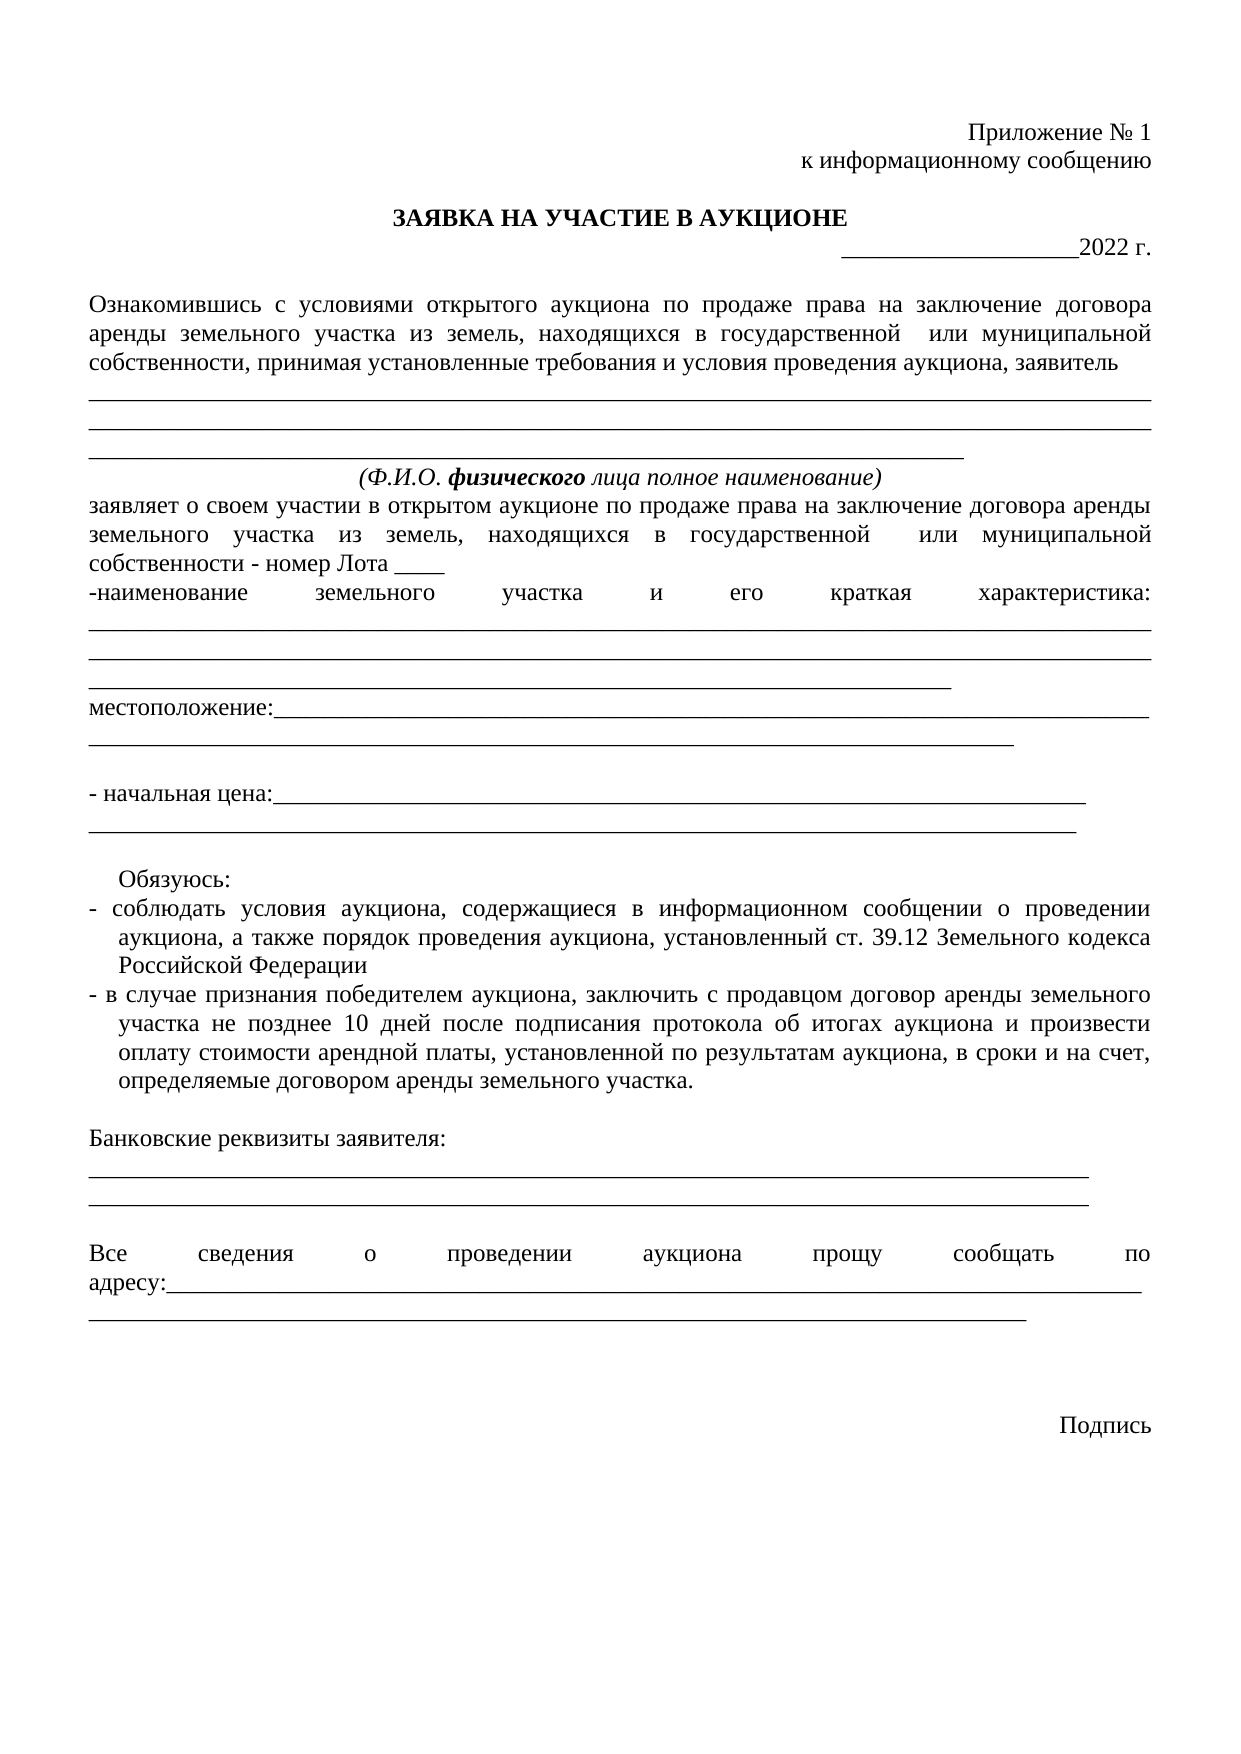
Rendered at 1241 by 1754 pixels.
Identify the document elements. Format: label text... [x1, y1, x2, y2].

text - начальная цена:_________________________________________________________________ [88, 778, 1152, 807]
text Все сведения о проведении аукциона прощу сообщать по адресу:_________________________________________________________________________________________________________________________________________________________ [88, 1238, 1152, 1324]
text ________________________________________________________________________________________________________________________________________________________________________________________________________________________________________________ [88, 375, 1152, 462]
text ___________________2022 г. [88, 232, 1152, 260]
text Приложение № 1 [88, 117, 1152, 145]
text местоположение:________________________________________________________________________________________________________________________________________________ [88, 692, 1152, 749]
text ЗАЯВКА НА УЧАСТИЕ В АУКЦИОНЕ [88, 203, 1152, 232]
text Подпись [88, 1410, 1152, 1439]
text Обязуюсь: [88, 864, 1152, 893]
text (Ф.И.О. физического лица полное наименование) [88, 462, 1152, 490]
text - в случае признания победителем аукциона, заключить с продавцом договор аренды земельного участка не позднее 10 дней после подписания протокола об итогах аукциона и произвести оплату стоимости арендной платы, установленной по результатам аукциона, в сроки и на счет, определяемые договором аренды земельного участка. [88, 979, 1152, 1094]
text заявляет о своем участии в открытом аукционе по продаже права на заключение договора аренды земельного участка из земель, находящихся в государственной или муниципальной собственности - номер Лота ____ [88, 490, 1152, 577]
text к информационному сообщению [88, 145, 1152, 174]
text ________________________________________________________________________________ [88, 1180, 1152, 1209]
text _______________________________________________________________________________ [88, 807, 1152, 835]
text -наименование земельного участка и его краткая характеристика: _______________________________________________________________________________________________________________________________________________________________________________________________________________________________________________ [88, 577, 1152, 692]
text Банковские реквизиты заявителя: ________________________________________________________________________________ [88, 1123, 1152, 1180]
text Ознакомившись с условиями открытого аукциона по продаже права на заключение договора аренды земельного участка из земель, находящихся в государственной или муниципальной собственности, принимая установленные требования и условия проведения аукциона, заявитель [88, 289, 1152, 375]
text - соблюдать условия аукциона, содержащиеся в информационном сообщении о проведении аукциона, а также порядок проведения аукциона, установленный ст. 39.12 Земельного кодекса Российской Федерации [88, 893, 1152, 979]
